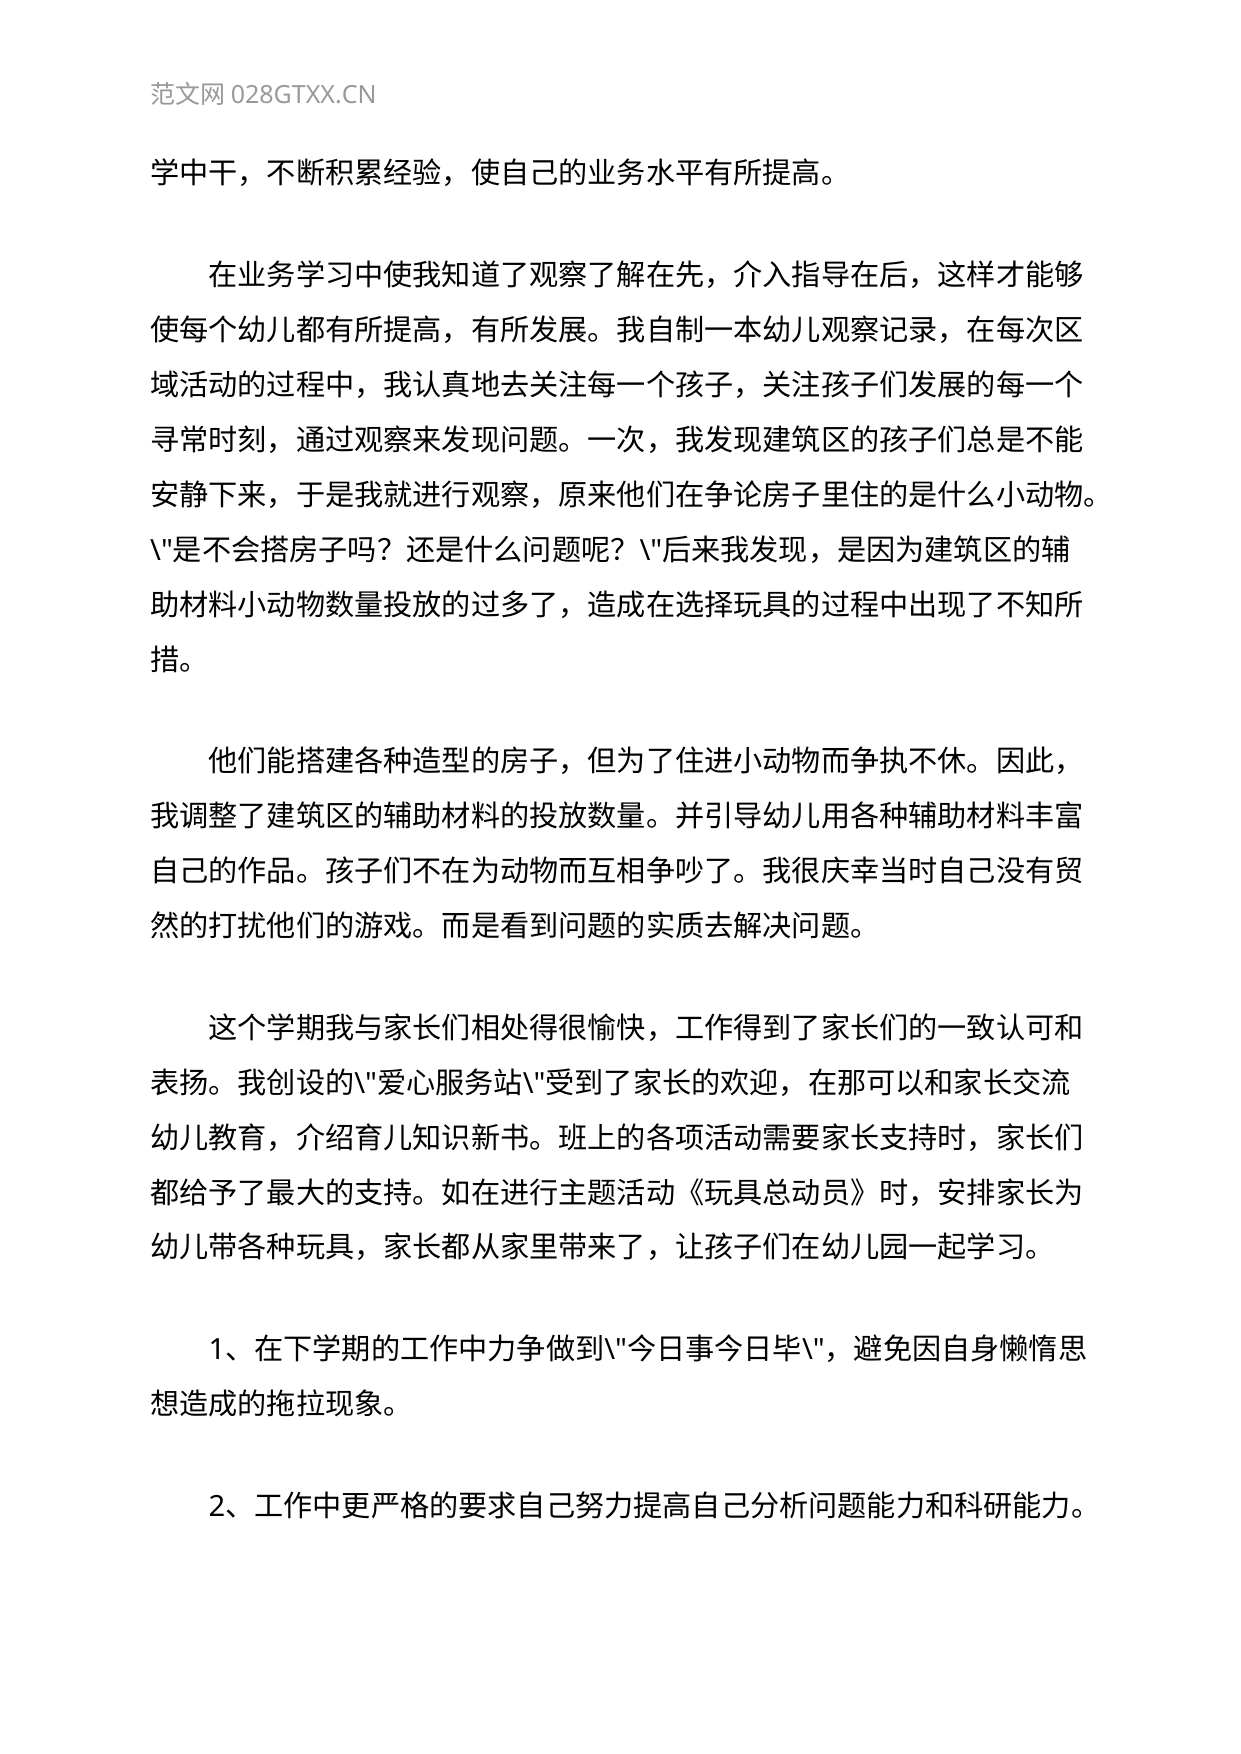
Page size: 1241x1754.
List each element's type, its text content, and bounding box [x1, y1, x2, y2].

text 在业务学习中使我知道了观察了解在先，介入指导在后，这样才能够使每个幼儿都有所提高，有所发展。我自制一本幼儿观察记录，在每次区域活动的过程中，我认真地去关注每一个孩子，关注孩子们发展的每一个寻常时刻，通过观察来发现问题。一次，我发现建筑区的孩子们总是不能安静下来，于是我就进行观察，原来他们在争论房子里住的是什么小动物。\"是不会搭房子吗？还是什么问题呢？\"后来我发现，是因为建筑区的辅助材料小动物数量投放的过多了，造成在选择玩具的过程中出现了不知所措。 [150, 252, 1090, 678]
text 他们能搭建各种造型的房子，但为了住进小动物而争执不休。因此，我调整了建筑区的辅助材料的投放数量。并引导幼儿用各种辅助材料丰富自己的作品。孩子们不在为动物而互相争吵了。我很庆幸当时自己没有贸然的打扰他们的游戏。而是看到问题的实质去解决问题。 [150, 738, 1090, 945]
text 这个学期我与家长们相处得很愉快，工作得到了家长们的一致认可和表扬。我创设的\"爱心服务站\"受到了家长的欢迎，在那可以和家长交流幼儿教育，介绍育儿知识新书。班上的各项活动需要家长支持时，家长们都给予了最大的支持。如在进行主题活动《玩具总动员》时，安排家长为幼儿带各种玩具，家长都从家里带来了，让孩子们在幼儿园一起学习。 [150, 1004, 1090, 1266]
text 2、工作中更严格的要求自己努力提高自己分析问题能力和科研能力。 [150, 1483, 1090, 1525]
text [150, 150, 1090, 192]
text 1、在下学期的工作中力争做到\"今日事今日毕\"，避免因自身懒惰思想造成的拖拉现象。 [150, 1326, 1090, 1423]
